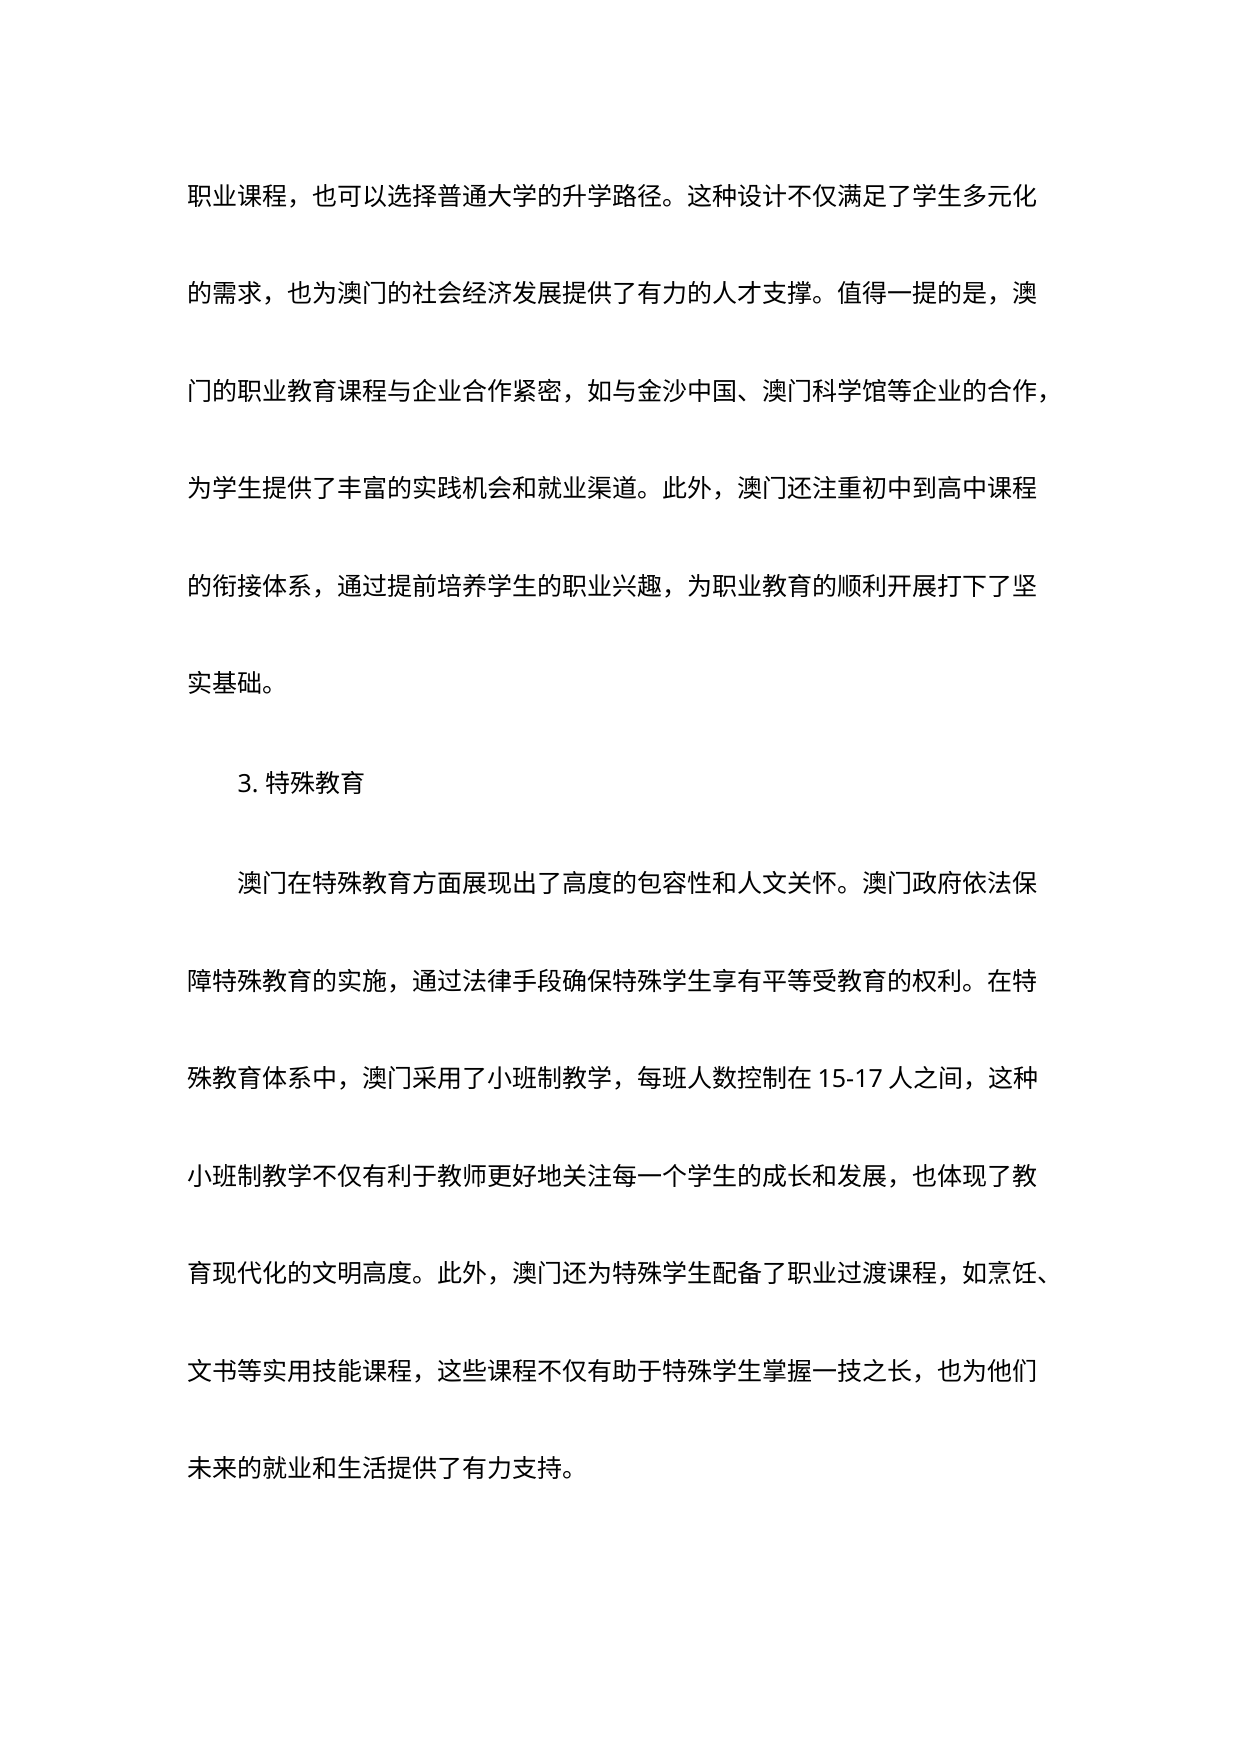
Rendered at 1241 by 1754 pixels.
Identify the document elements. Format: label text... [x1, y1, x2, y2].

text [187, 162, 1053, 714]
text 3. 特殊教育 [187, 749, 1053, 814]
text 澳门在特殊教育方面展现出了高度的包容性和人文关怀。澳门政府依法保障特殊教育的实施，通过法律手段确保特殊学生享有平等受教育的权利。在特殊教育体系中，澳门采用了小班制教学，每班人数控制在15-17人之间，这种小班制教学不仅有利于教师更好地关注每一个学生的成长和发展，也体现了教育现代化的文明高度。此外，澳门还为特殊学生配备了职业过渡课程，如烹饪、文书等实用技能课程，这些课程不仅有助于特殊学生掌握一技之长，也为他们未来的就业和生活提供了有力支持。 [187, 849, 1053, 1499]
